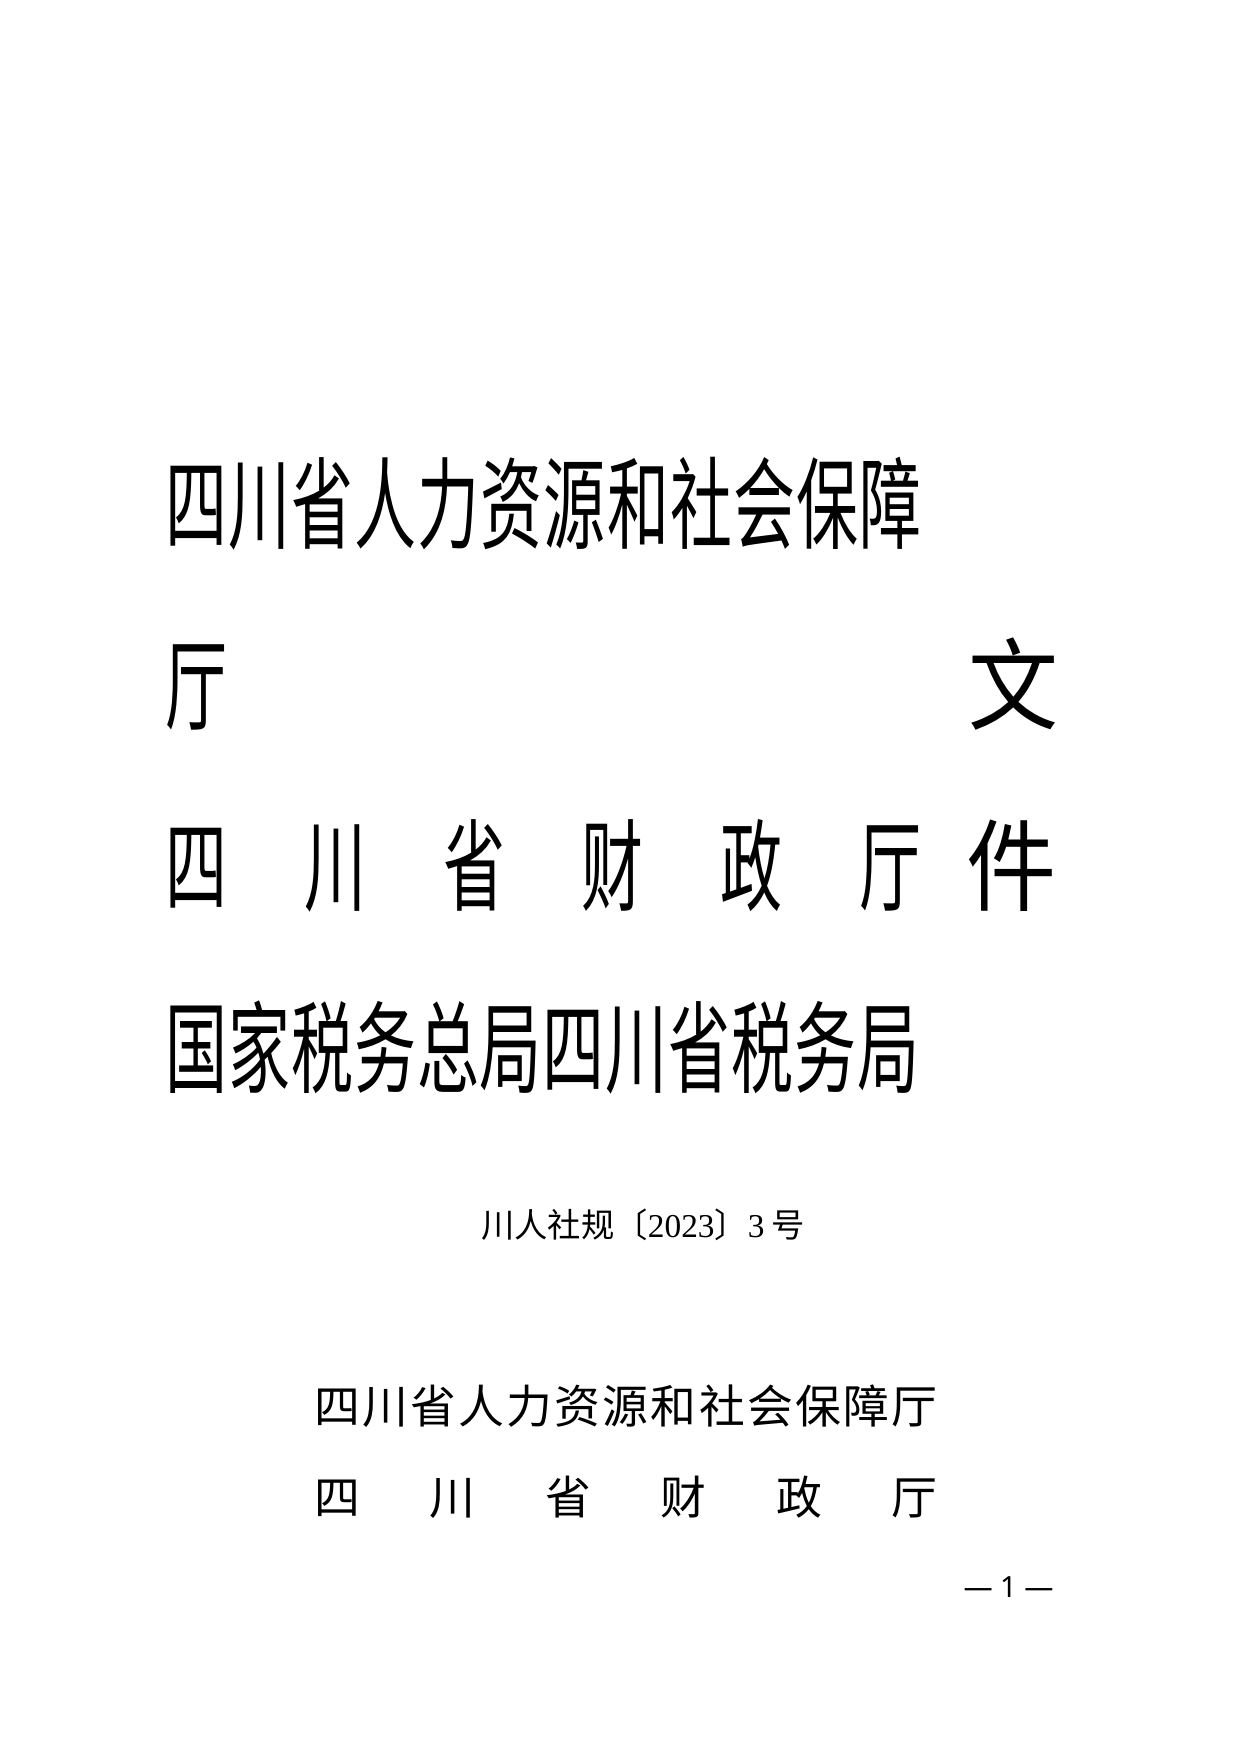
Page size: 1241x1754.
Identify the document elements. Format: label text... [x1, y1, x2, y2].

table_header 四川省人力资源和社会保障厅 [303, 1359, 949, 1449]
table_header 文件 [933, 407, 1110, 1132]
table_cell 国家税务总局四川省税务局 [154, 951, 933, 1132]
table_header 四川省人力资源和社会保障厅 [154, 407, 933, 769]
text 川人社规〔2023〕3号 [165, 1177, 1087, 1268]
table_cell 四川省财政厅 [303, 1449, 949, 1540]
table_cell 四川省财政厅 [154, 770, 933, 951]
